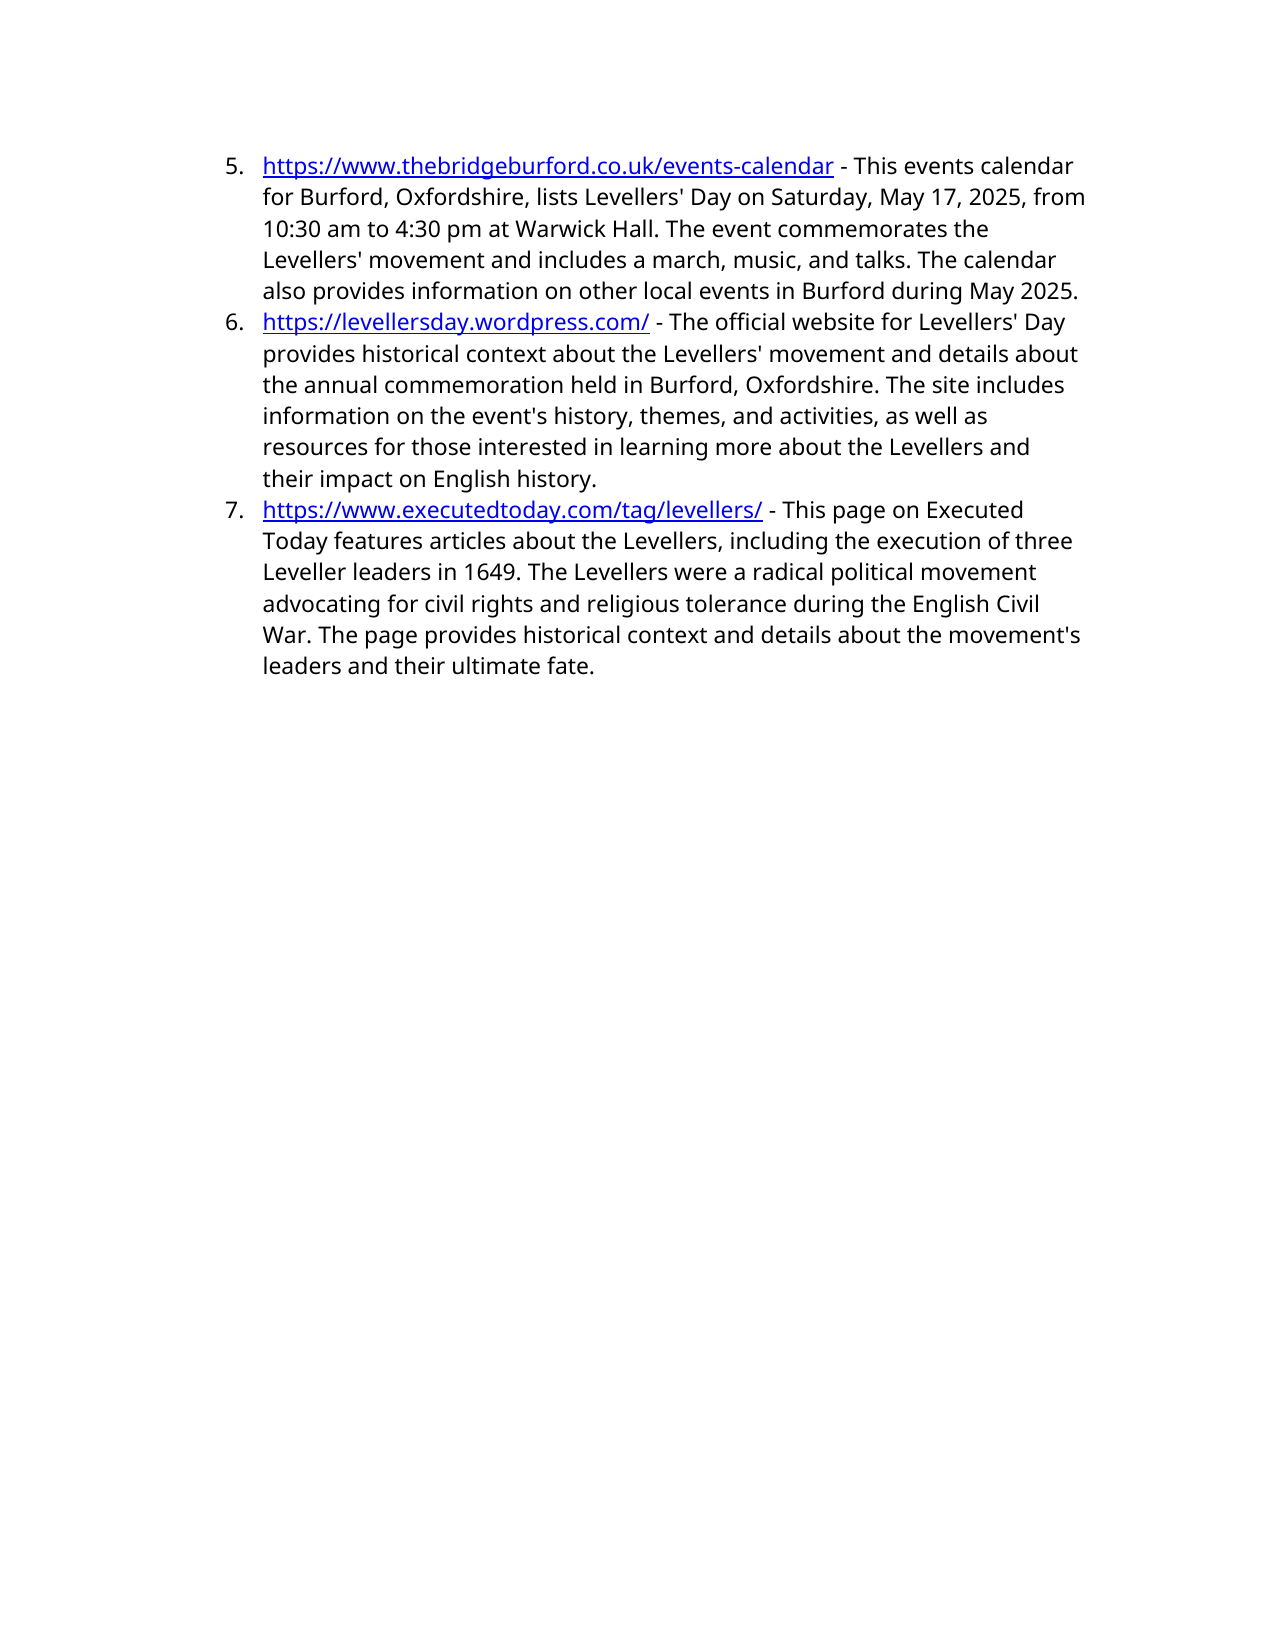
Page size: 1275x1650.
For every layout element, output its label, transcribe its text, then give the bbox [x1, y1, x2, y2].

list https://www.thebridgeburford.co.uk/events-calendar - This events calendar for Burford, Oxfordshire, lists Levellers' Day on Saturday, May 17, 2025, from 10:30 am to 4:30 pm at Warwick Hall. The event commemorates the Levellers' movement and includes a march, music, and talks. The calendar also provides information on other local events in Burford during May 2025. [225, 150, 1087, 306]
list https://www.executedtoday.com/tag/levellers/ - This page on Executed Today features articles about the Levellers, including the execution of three Leveller leaders in 1649. The Levellers were a radical political movement advocating for civil rights and religious tolerance during the English Civil War. The page provides historical context and details about the movement's leaders and their ultimate fate. [225, 494, 1087, 681]
list https://levellersday.wordpress.com/ - The official website for Levellers' Day provides historical context about the Levellers' movement and details about the annual commemoration held in Burford, Oxfordshire. The site includes information on the event's history, themes, and activities, as well as resources for those interested in learning more about the Levellers and their impact on English history. [225, 306, 1087, 494]
